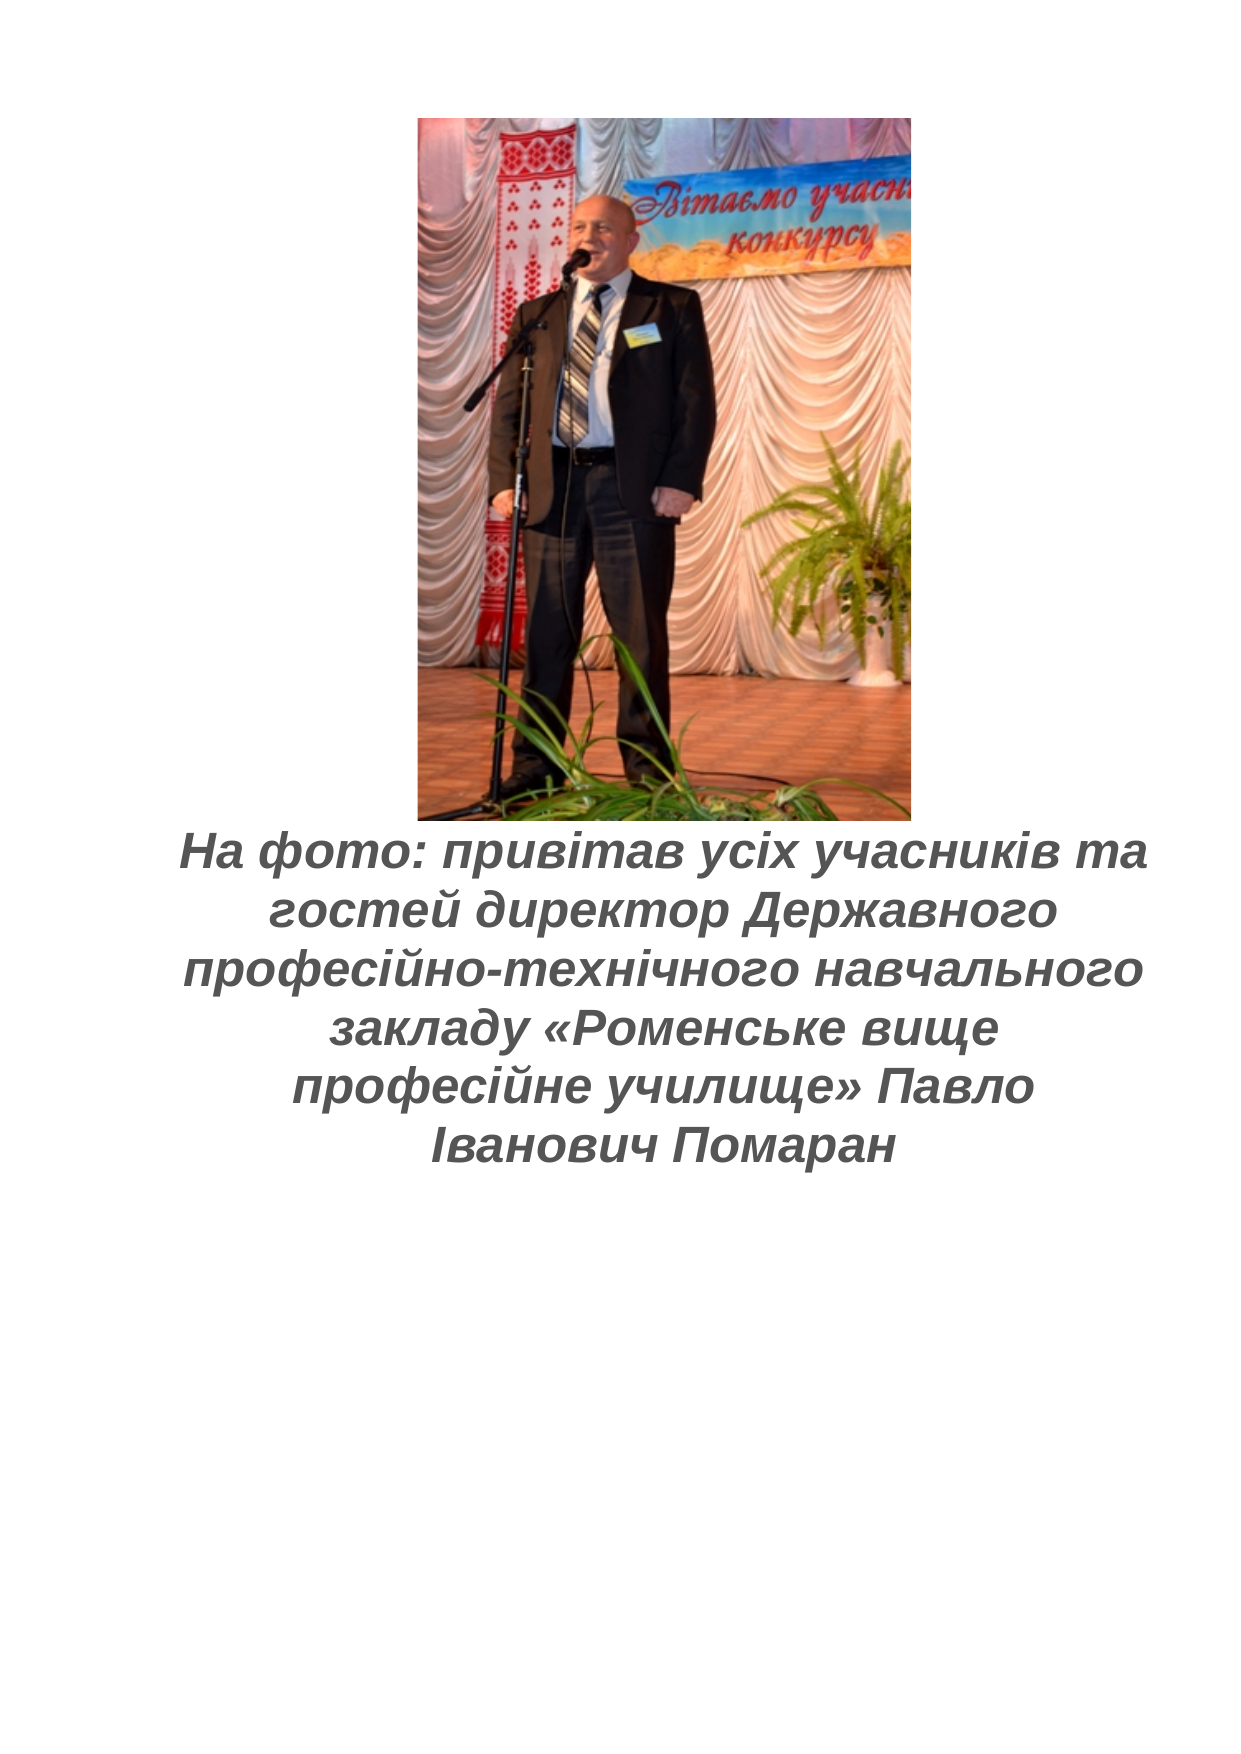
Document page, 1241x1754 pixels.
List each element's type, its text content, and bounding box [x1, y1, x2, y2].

text На фото: привітав усіх учасників та гостей директор Державного професійно-технічного навчального закладу «Роменське вище професійне училище» Павло Іванович Помаран [177, 821, 1152, 1173]
picture [417, 118, 912, 821]
